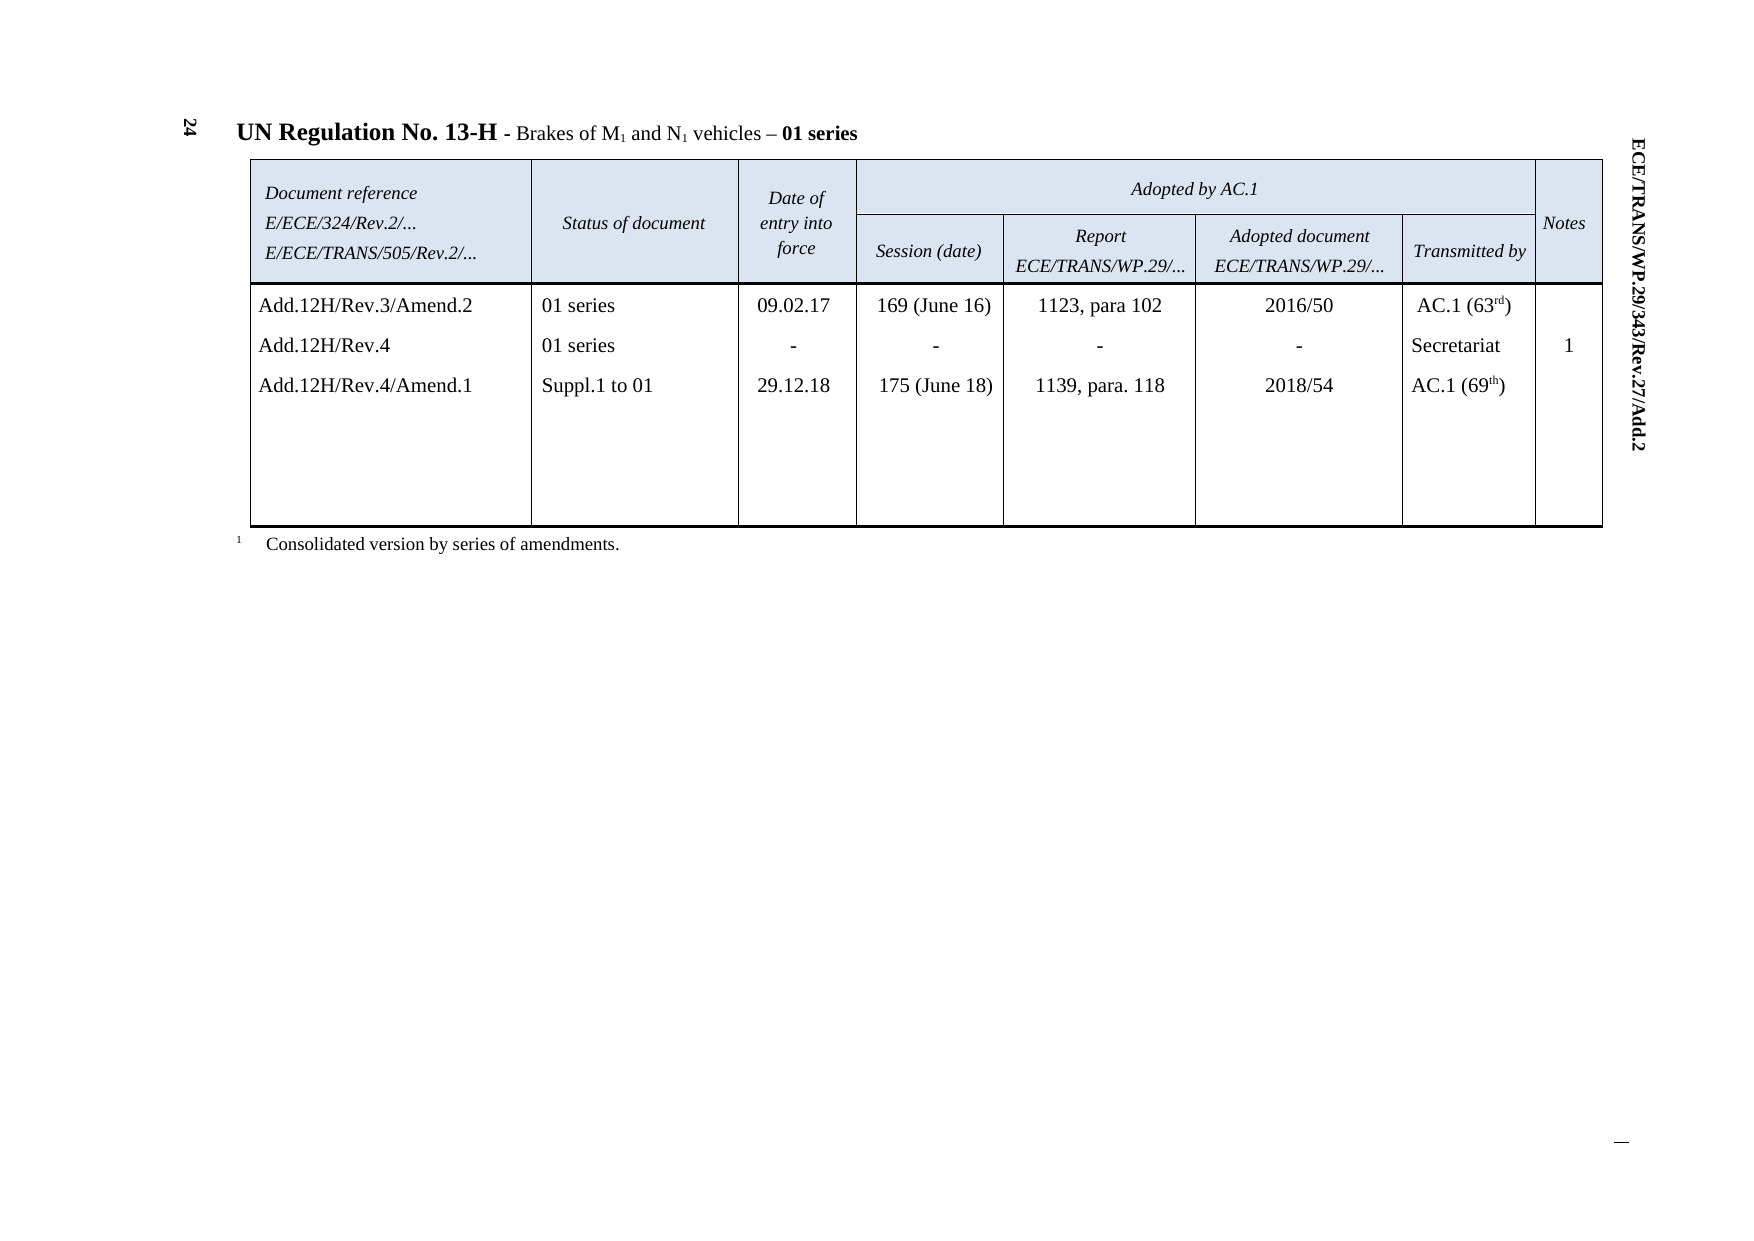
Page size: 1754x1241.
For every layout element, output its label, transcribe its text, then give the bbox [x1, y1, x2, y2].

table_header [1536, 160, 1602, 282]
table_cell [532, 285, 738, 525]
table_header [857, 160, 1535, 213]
text UN Regulation No. 13-H - Brakes of M1 and N1 vehicles – 01 series [236, 118, 1459, 146]
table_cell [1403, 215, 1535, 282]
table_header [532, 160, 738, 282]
text 1 Consolidated version by series of amendments. [236, 528, 1459, 556]
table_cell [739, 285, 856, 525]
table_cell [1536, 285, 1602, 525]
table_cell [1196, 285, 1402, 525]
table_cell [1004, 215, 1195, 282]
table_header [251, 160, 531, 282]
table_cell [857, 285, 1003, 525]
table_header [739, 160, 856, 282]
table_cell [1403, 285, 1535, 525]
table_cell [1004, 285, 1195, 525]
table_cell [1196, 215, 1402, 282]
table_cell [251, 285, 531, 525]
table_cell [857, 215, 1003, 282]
